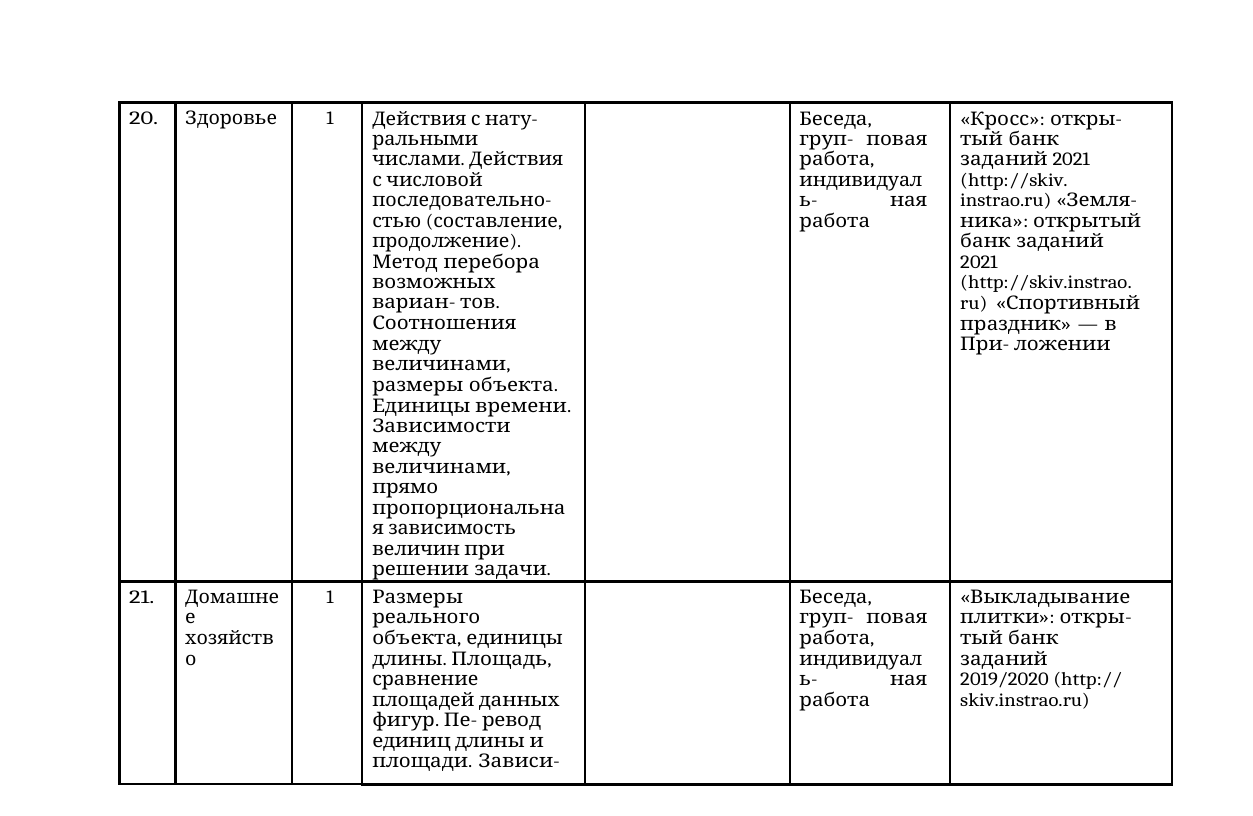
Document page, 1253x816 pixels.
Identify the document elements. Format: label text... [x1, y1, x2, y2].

table_header 20. [121, 104, 174, 580]
table_header «Кросс»: откры- тый банк заданий 2021 (http://skiv. instrao.ru) «Земля- ника»: открытый банк заданий 2021 (http://skiv.instrao. ru) «Спортивный праздник» — в При- ложении [951, 104, 1171, 580]
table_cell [363, 583, 584, 783]
table_header Беседа, груп- повая работа, индивидуаль- ная работа [791, 104, 949, 580]
table_header Действия с нату- ральными числами. Действия с числовой последовательно- стью (составление, продолжение). Метод перебора возможных вариан- тов. Соотношения между величинами, размеры объекта. Единицы времени. Зависимости между величинами, прямо пропорциональная зависимость величин при решении задачи. [363, 104, 584, 580]
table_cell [951, 583, 1171, 783]
table_header [586, 104, 789, 580]
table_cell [791, 583, 949, 783]
table_cell 21. [121, 583, 174, 783]
table_header Здоровье [177, 104, 291, 580]
table_cell Домашнее хозяйство [177, 583, 291, 783]
table_cell [586, 583, 789, 783]
table_cell 1 [293, 583, 361, 783]
table_header 1 [293, 104, 361, 580]
